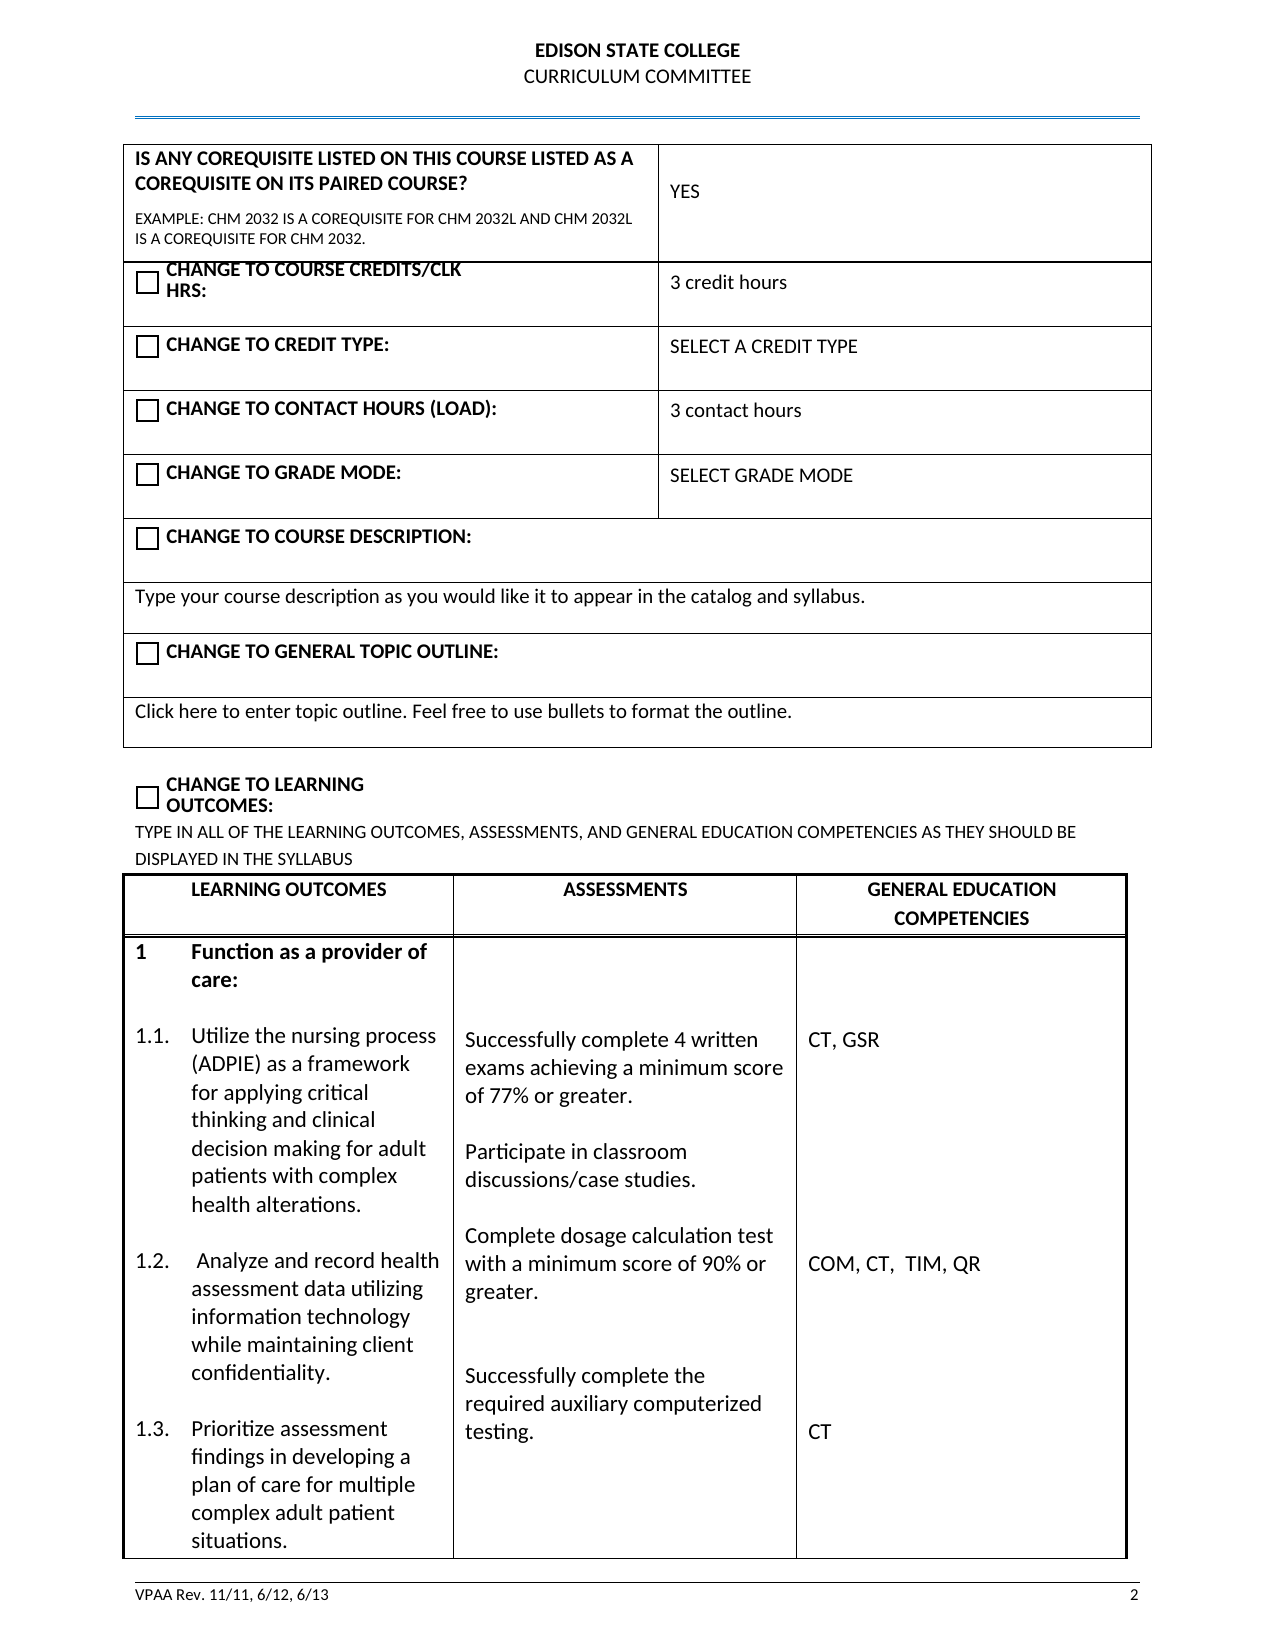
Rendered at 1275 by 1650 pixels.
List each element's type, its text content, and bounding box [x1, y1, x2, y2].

table_header LEARNING OUTCOMES [125, 876, 453, 934]
text TYPE IN ALL OF THE LEARNING OUTCOMES, ASSESSMENTS, AND GENeral EDucation COMPETENCIES AS THEY SHOULD BE DISPLAYED IN THE SYLLABUS [135, 820, 1140, 870]
table_cell IS ANY COREQUISITE LISTED ON THIS COURSE LISTED AS A COREQUISITE ON ITS PAIRED COURSE? eXAMPLE: CHM 2032 IS A COREQUISITE FOR CHM 2032L AND CHM 2032L IS A COREQUISITE FOR CHM 2032. [124, 145, 658, 261]
table_cell [124, 263, 658, 326]
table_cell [125, 938, 453, 1557]
table_header ASSESSMENTS [454, 876, 796, 934]
table_header GENERAL EDUCATION COMPETENCIES [797, 876, 1125, 934]
table_cell [124, 455, 658, 518]
table_cell [659, 455, 1151, 518]
table_cell [659, 263, 1151, 326]
table_cell [124, 327, 658, 390]
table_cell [797, 938, 1125, 1557]
table_cell [659, 145, 1151, 261]
table_cell [124, 519, 1151, 582]
table_cell [659, 391, 1151, 454]
table_cell [124, 634, 1151, 697]
table_cell [659, 327, 1151, 390]
table_cell [124, 698, 1151, 747]
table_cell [454, 938, 796, 1557]
table_cell [124, 391, 658, 454]
table_cell [124, 583, 1151, 633]
